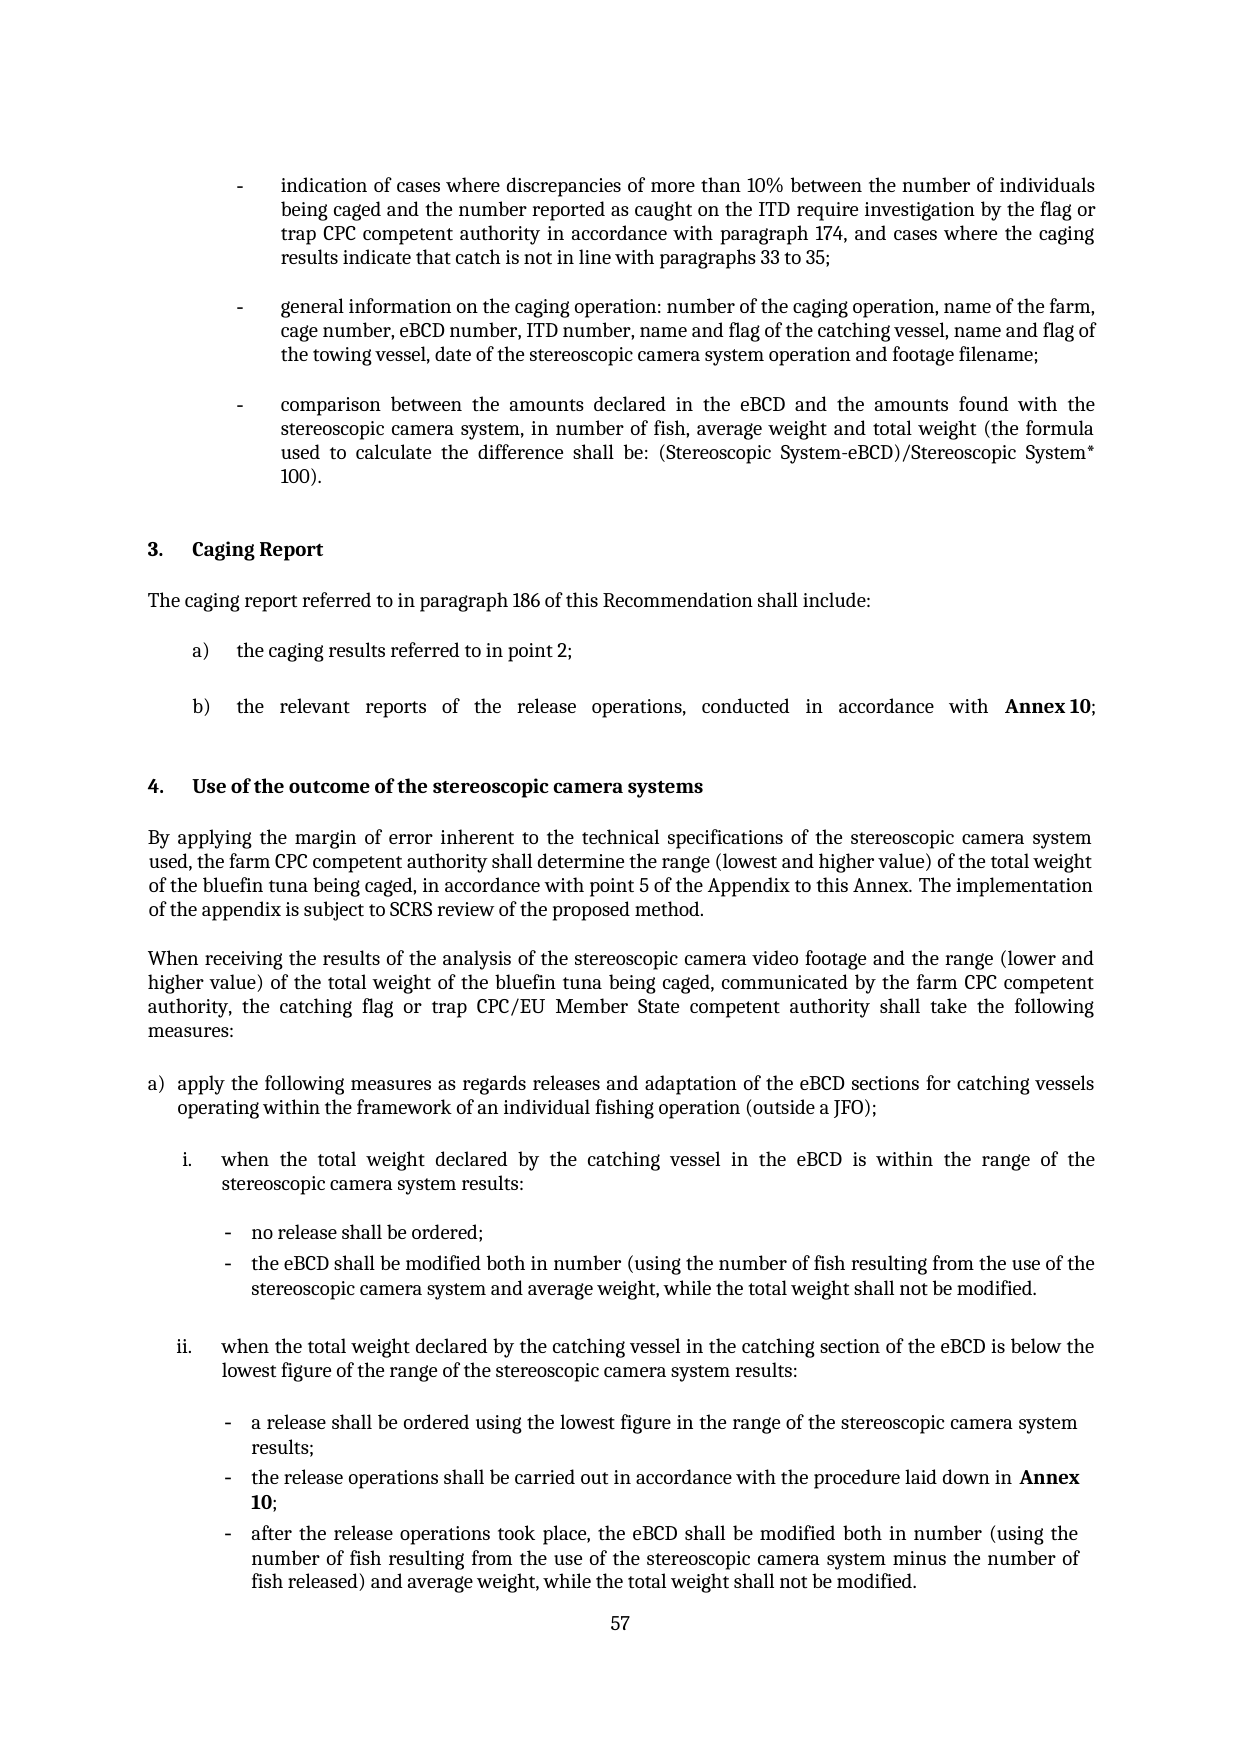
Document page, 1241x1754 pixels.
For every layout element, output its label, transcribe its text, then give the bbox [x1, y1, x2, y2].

list general information on the caging operation: number of the caging operation, name of the farm, cage number, eBCD number, ITD number, name and flag of the catching vessel, name and flag of the towing vessel, date of the stereoscopic camera system operation and footage filename; [236, 294, 1096, 367]
list comparison between the amounts declared in the eBCD and the amounts found with the stereoscopic camera system, in number of fish, average weight and total weight (the formula used to calculate the difference shall be: (Stereoscopic System-eBCD)/Stereoscopic System* 100). [236, 392, 1096, 512]
list the eBCD shall be modified both in number (using the number of fish resulting from the use of the stereoscopic camera system and average weight, while the total weight shall not be modified. [222, 1252, 1096, 1301]
list when the total weight declared by the catching vessel in the catching section of the eBCD is below the lowest figure of the range of the stereoscopic camera system results: [192, 1335, 1096, 1383]
list apply the following measures as regards releases and adaptation of the eBCD sections for catching vessels operating within the framework of an individual fishing operation (outside a JFO); [148, 1071, 1096, 1119]
list the relevant reports of the release operations, conducted in accordance with Annex 10; [192, 695, 1096, 743]
text By applying the margin of error inherent to the technical specifications of the stereoscopic camera system used, the farm CPC competent authority shall determine the range (lowest and higher value) of the total weight of the bluefin tuna being caged, in accordance with point 5 of the Appendix to this Annex. The implementation of the appendix is subject to SCRS review of the proposed method. [148, 826, 1093, 922]
list no release shall be ordered; [222, 1221, 1080, 1246]
list when the total weight declared by the catching vessel in the eBCD is within the range of the stereoscopic camera system results: [192, 1148, 1096, 1196]
text When receiving the results of the analysis of the stereoscopic camera video footage and the range (lower and higher value) of the total weight of the bluefin tuna being caged, communicated by the farm CPC competent authority, the catching flag or trap CPC/EU Member State competent authority shall take the following measures: [148, 947, 1096, 1042]
subtitle Use of the outcome of the stereoscopic camera systems [148, 775, 1092, 799]
list a release shall be ordered using the lowest figure in the range of the stereoscopic camera system results; [222, 1411, 1080, 1459]
subtitle The caging report referred to in paragraph 186 of this Recommendation shall include: [148, 589, 1092, 613]
subtitle Caging Report [148, 538, 1092, 562]
list the caging results referred to in point 2; [192, 639, 1080, 663]
list indication of cases where discrepancies of more than 10% between the number of individuals being caged and the number reported as caught on the ITD require investigation by the flag or trap CPC competent authority in accordance with paragraph 174, and cases where the caging results indicate that catch is not in line with paragraphs 33 to 35; [236, 173, 1096, 269]
list the release operations shall be carried out in accordance with the procedure laid down in Annex 10; [222, 1466, 1080, 1515]
list after the release operations took place, the eBCD shall be modified both in number (using the number of fish resulting from the use of the stereoscopic camera system minus the number of fish released) and average weight, while the total weight shall not be modified. [222, 1521, 1080, 1594]
